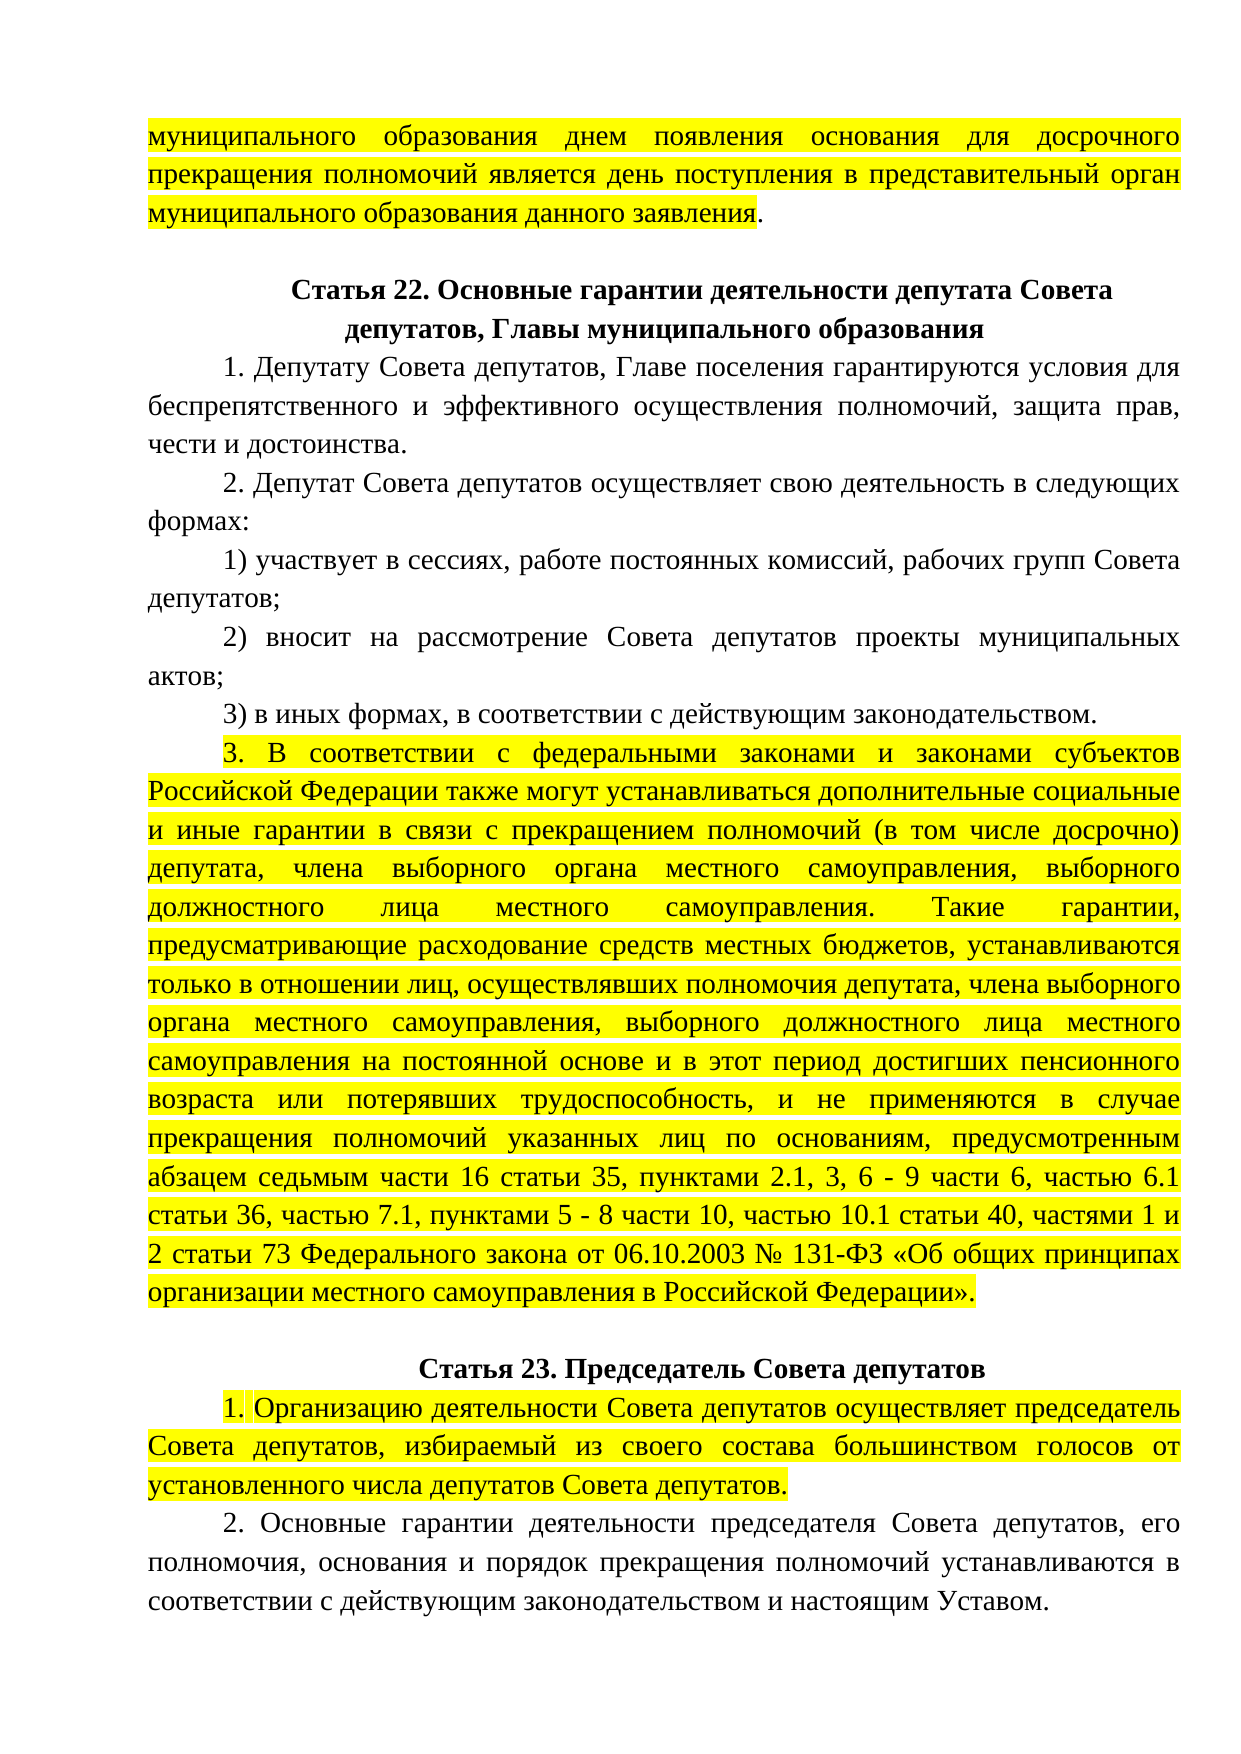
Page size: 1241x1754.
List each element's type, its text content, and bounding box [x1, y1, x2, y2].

text Статья 23. Председатель Совета депутатов [148, 1351, 1181, 1385]
text Статья 22. Основные гарантии деятельности депутата Совета депутатов, Главы муниципального образования [148, 272, 1181, 344]
text 2) вносит на рассмотрение Совета депутатов проекты муниципальных актов; [148, 619, 1181, 691]
text 2. Основные гарантии деятельности председателя Совета депутатов, его полномочия, основания и порядок прекращения полномочий устанавливаются в соответствии с действующим законодательством и настоящим Уставом. [148, 1506, 1181, 1616]
text 1. Депутату Совета депутатов, Главе поселения гарантируются условия для беспрепятственного и эффективного осуществления полномочий, защита прав, чести и достоинства. [148, 349, 1181, 460]
text 1. Организацию деятельности Совета депутатов осуществляет председатель Совета депутатов, избираемый из своего состава большинством голосов от установленного числа депутатов Совета депутатов. [148, 1390, 1181, 1429]
text 2. Депутат Совета депутатов осуществляет свою деятельность в следующих формах: [148, 465, 1181, 537]
text 1) участвует в сессиях, работе постоянных комиссий, рабочих групп Совета депутатов; [148, 542, 1181, 614]
text 3) в иных формах, в соответствии с действующим законодательством. [148, 696, 1181, 730]
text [148, 190, 1181, 229]
text 1. Организацию деятельности Совета депутатов осуществляет председатель Совета депутатов, избираемый из своего состава большинством голосов от установленного числа депутатов Совета депутатов. [148, 1462, 1181, 1501]
